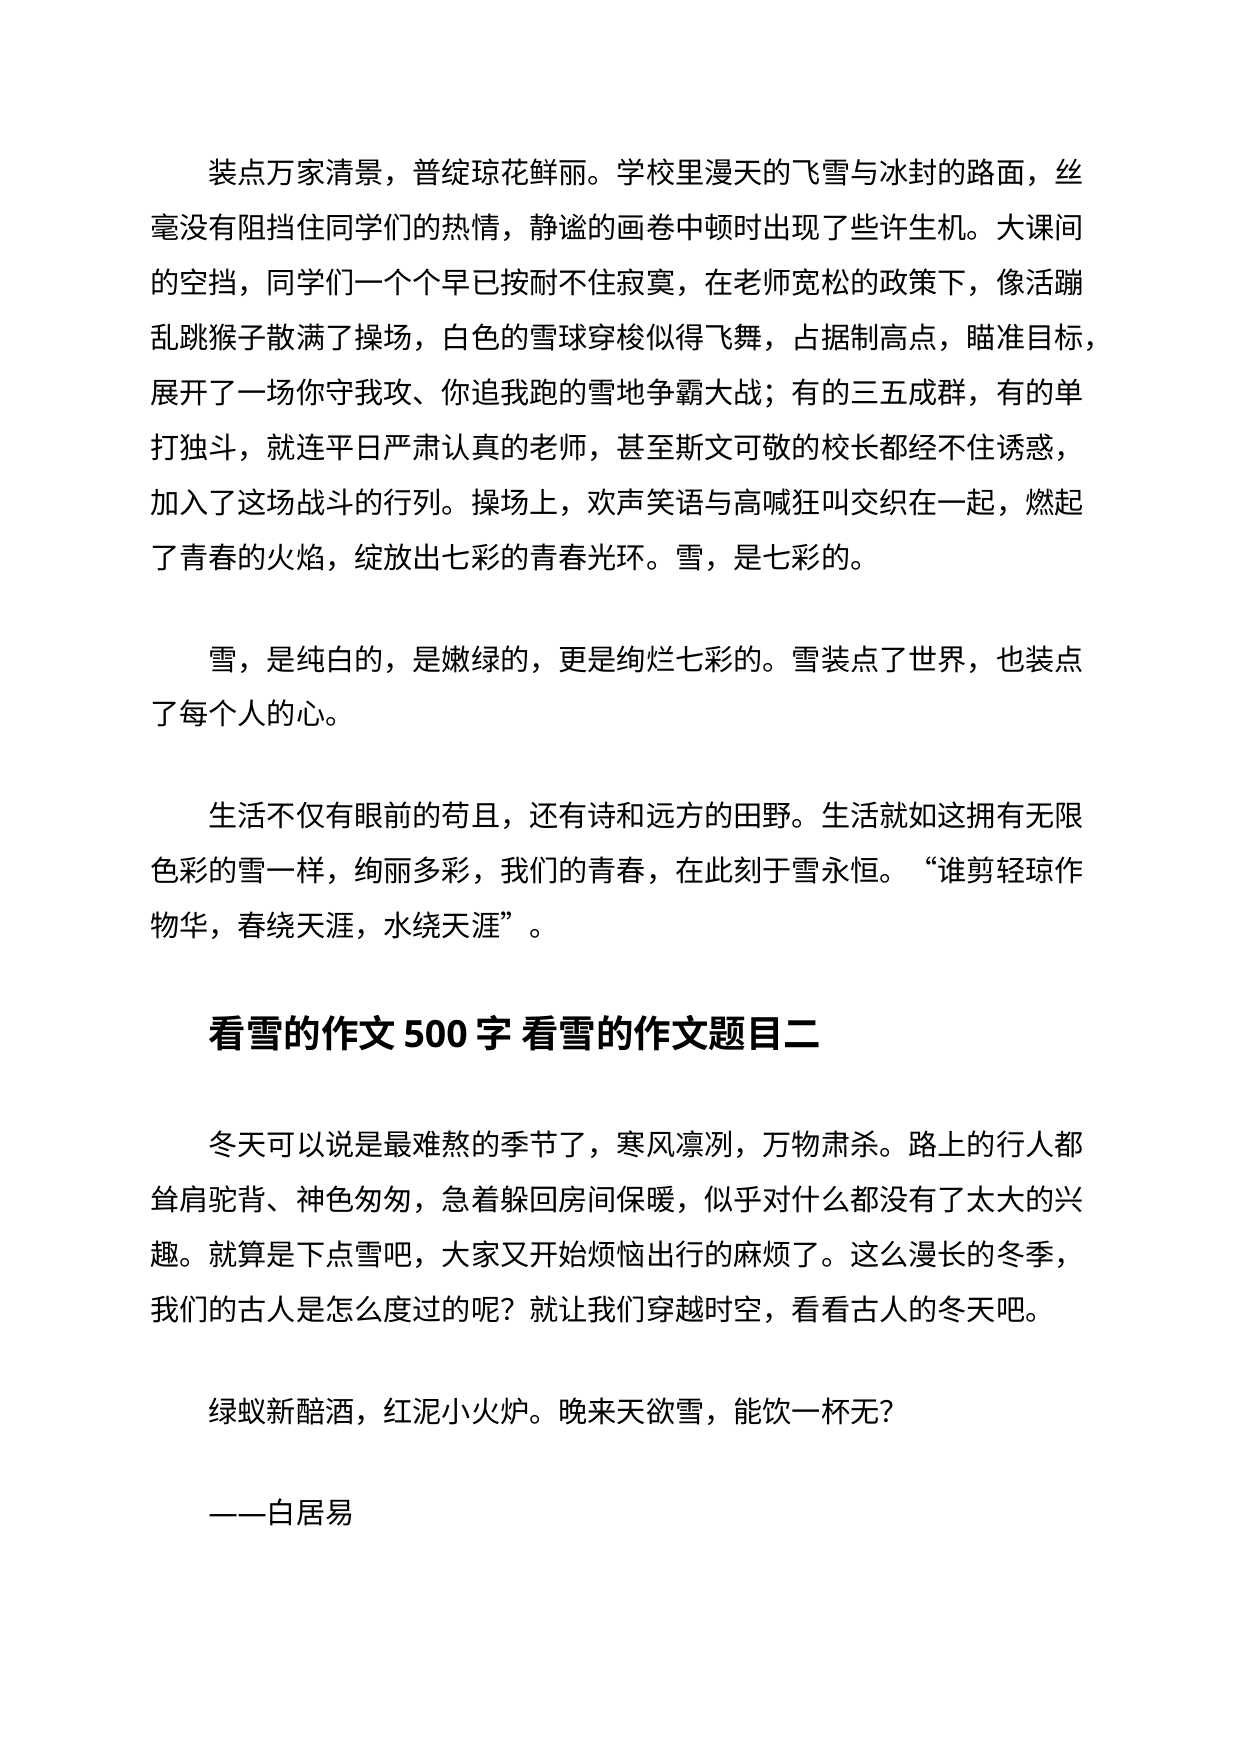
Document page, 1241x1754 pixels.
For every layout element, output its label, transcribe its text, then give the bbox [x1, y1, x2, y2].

text 绿蚁新醅酒，红泥小火炉。晚来天欲雪，能饮一杯无？ [150, 1388, 1090, 1431]
text 冬天可以说是最难熬的季节了，寒风凛冽，万物肃杀。路上的行人都耸肩驼背、神色匆匆，急着躲回房间保暖，似乎对什么都没有了太大的兴趣。就算是下点雪吧，大家又开始烦恼出行的麻烦了。这么漫长的冬季，我们的古人是怎么度过的呢？就让我们穿越时空，看看古人的冬天吧。 [150, 1122, 1090, 1329]
text 看雪的作文500字 看雪的作文题目二 [150, 1004, 1090, 1059]
text ——白居易 [150, 1490, 1090, 1532]
text 生活不仅有眼前的苟且，还有诗和远方的田野。生活就如这拥有无限色彩的雪一样，绚丽多彩，我们的青春，在此刻于雪永恒。“谁剪轻琼作物华，春绕天涯，水绕天涯”。 [150, 793, 1090, 945]
text 装点万家清景，普绽琼花鲜丽。学校里漫天的飞雪与冰封的路面，丝毫没有阻挡住同学们的热情，静谧的画卷中顿时出现了些许生机。大课间的空挡，同学们一个个早已按耐不住寂寞，在老师宽松的政策下，像活蹦乱跳猴子散满了操场，白色的雪球穿梭似得飞舞，占据制高点，瞄准目标，展开了一场你守我攻、你追我跑的雪地争霸大战；有的三五成群，有的单打独斗，就连平日严肃认真的老师，甚至斯文可敬的校长都经不住诱惑，加入了这场战斗的行列。操场上，欢声笑语与高喊狂叫交织在一起，燃起了青春的火焰，绽放出七彩的青春光环。雪，是七彩的。 [150, 150, 1090, 577]
text 雪，是纯白的，是嫩绿的，更是绚烂七彩的。雪装点了世界，也装点了每个人的心。 [150, 636, 1090, 733]
